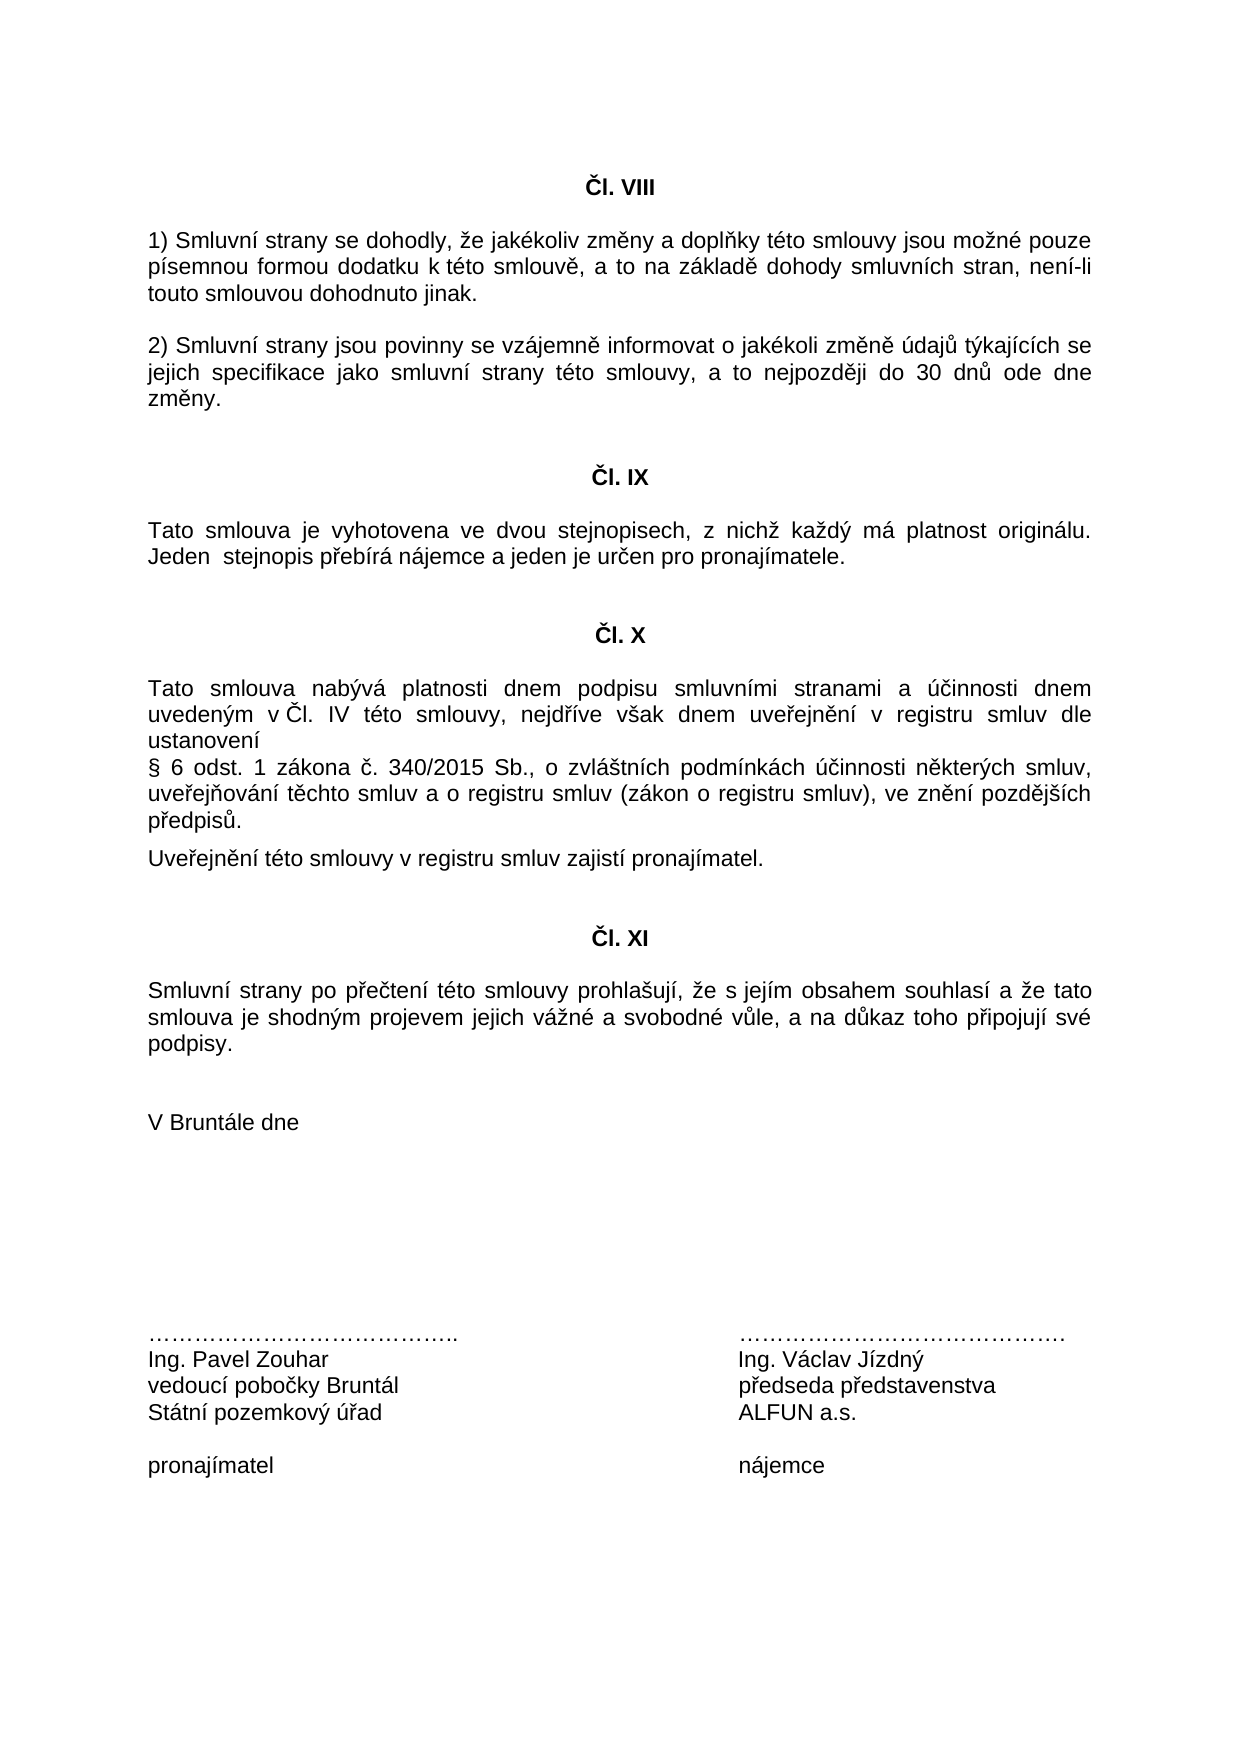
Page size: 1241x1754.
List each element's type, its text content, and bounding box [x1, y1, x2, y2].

text 1) Smluvní strany se dohodly, že jakékoliv změny a doplňky této smlouvy jsou možné pouze písemnou formou dodatku k této smlouvě, a to na základě dohody smluvních stran, není-li touto smlouvou dohodnuto jinak. [148, 227, 1092, 306]
text V Bruntále dne [148, 1109, 1092, 1135]
text Uveřejnění této smlouvy v registru smluv zajistí pronajímatel. [148, 845, 1092, 872]
text Čl. VIII [148, 174, 1092, 200]
text Čl. XI [148, 924, 1092, 951]
text Státní pozemkový úřad ALFUN a.s. [148, 1399, 1092, 1425]
text Tato smlouva nabývá platnosti dnem podpisu smluvními stranami a účinnosti dnem uvedeným v Čl. IV této smlouvy, nejdříve však dnem uveřejnění v registru smluv dle ustanovení § 6 odst. 1 zákona č. 340/2015 Sb., o zvláštních podmínkách účinnosti některých smluv, uveřejňování těchto smluv a o registru smluv (zákon o registru smluv), ve znění pozdějších předpisů. [148, 675, 1092, 833]
text 2) Smluvní strany jsou povinny se vzájemně informovat o jakékoli změně údajů týkajících se jejich specifikace jako smluvní strany této smlouvy, a to nejpozději do 30 dnů ode dne změny. [148, 332, 1092, 411]
text vedoucí pobočky Bruntál předseda představenstva [148, 1372, 1092, 1399]
text pronajímatel nájemce [148, 1452, 1092, 1478]
text Ing. Pavel Zouhar Ing. Václav Jízdný [148, 1346, 1092, 1372]
text Čl. IX [148, 464, 1092, 490]
text Tato smlouva je vyhotovena ve dvou stejnopisech, z nichž každý má platnost originálu. Jeden stejnopis přebírá nájemce a jeden je určen pro pronajímatele. [148, 517, 1092, 569]
text Smluvní strany po přečtení této smlouvy prohlašují, že s jejím obsahem souhlasí a že tato smlouva je shodným projevem jejich vážné a svobodné vůle, a na důkaz toho připojují své podpisy. [148, 977, 1092, 1056]
text Čl. X [148, 622, 1092, 648]
text ………………………………….. ……………………………………. [148, 1320, 1092, 1346]
